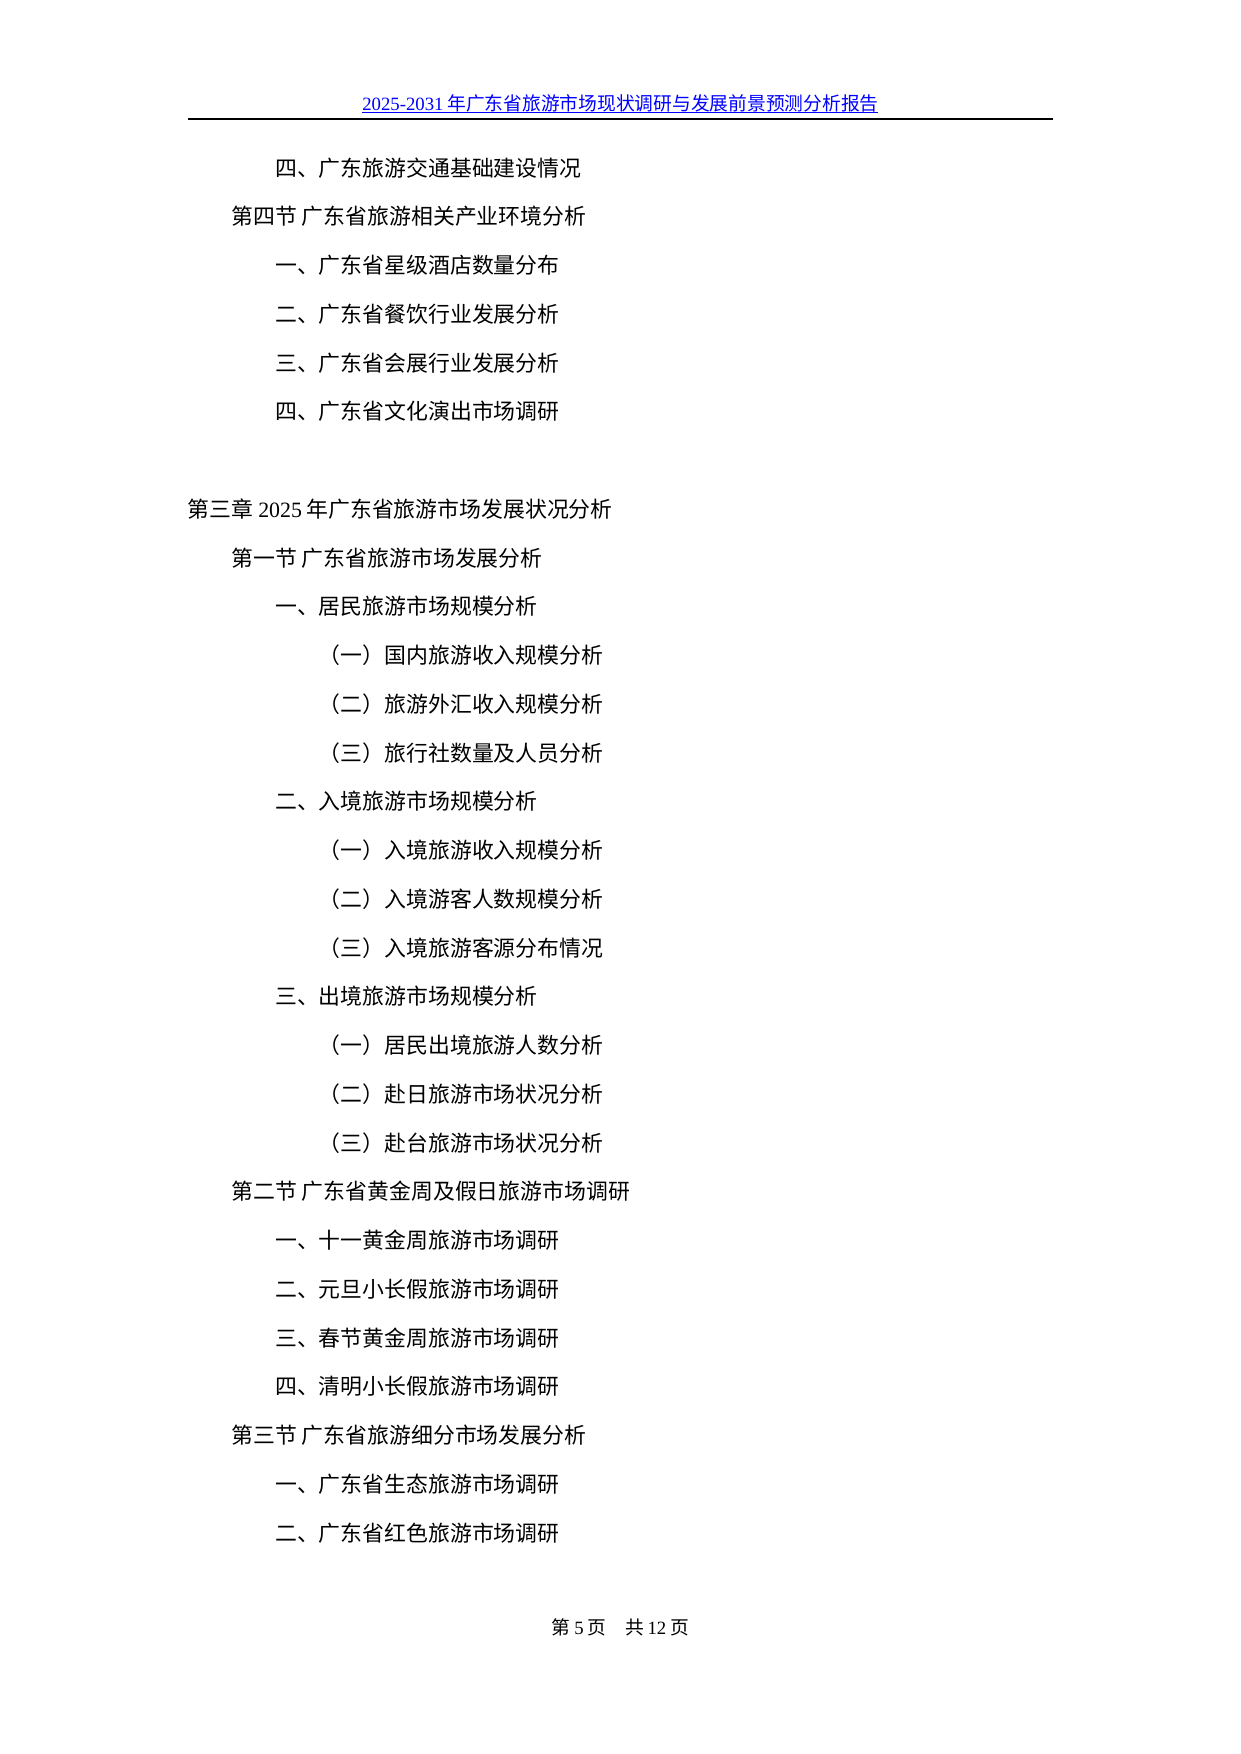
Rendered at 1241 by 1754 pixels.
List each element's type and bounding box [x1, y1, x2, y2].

text [187, 150, 1053, 1548]
